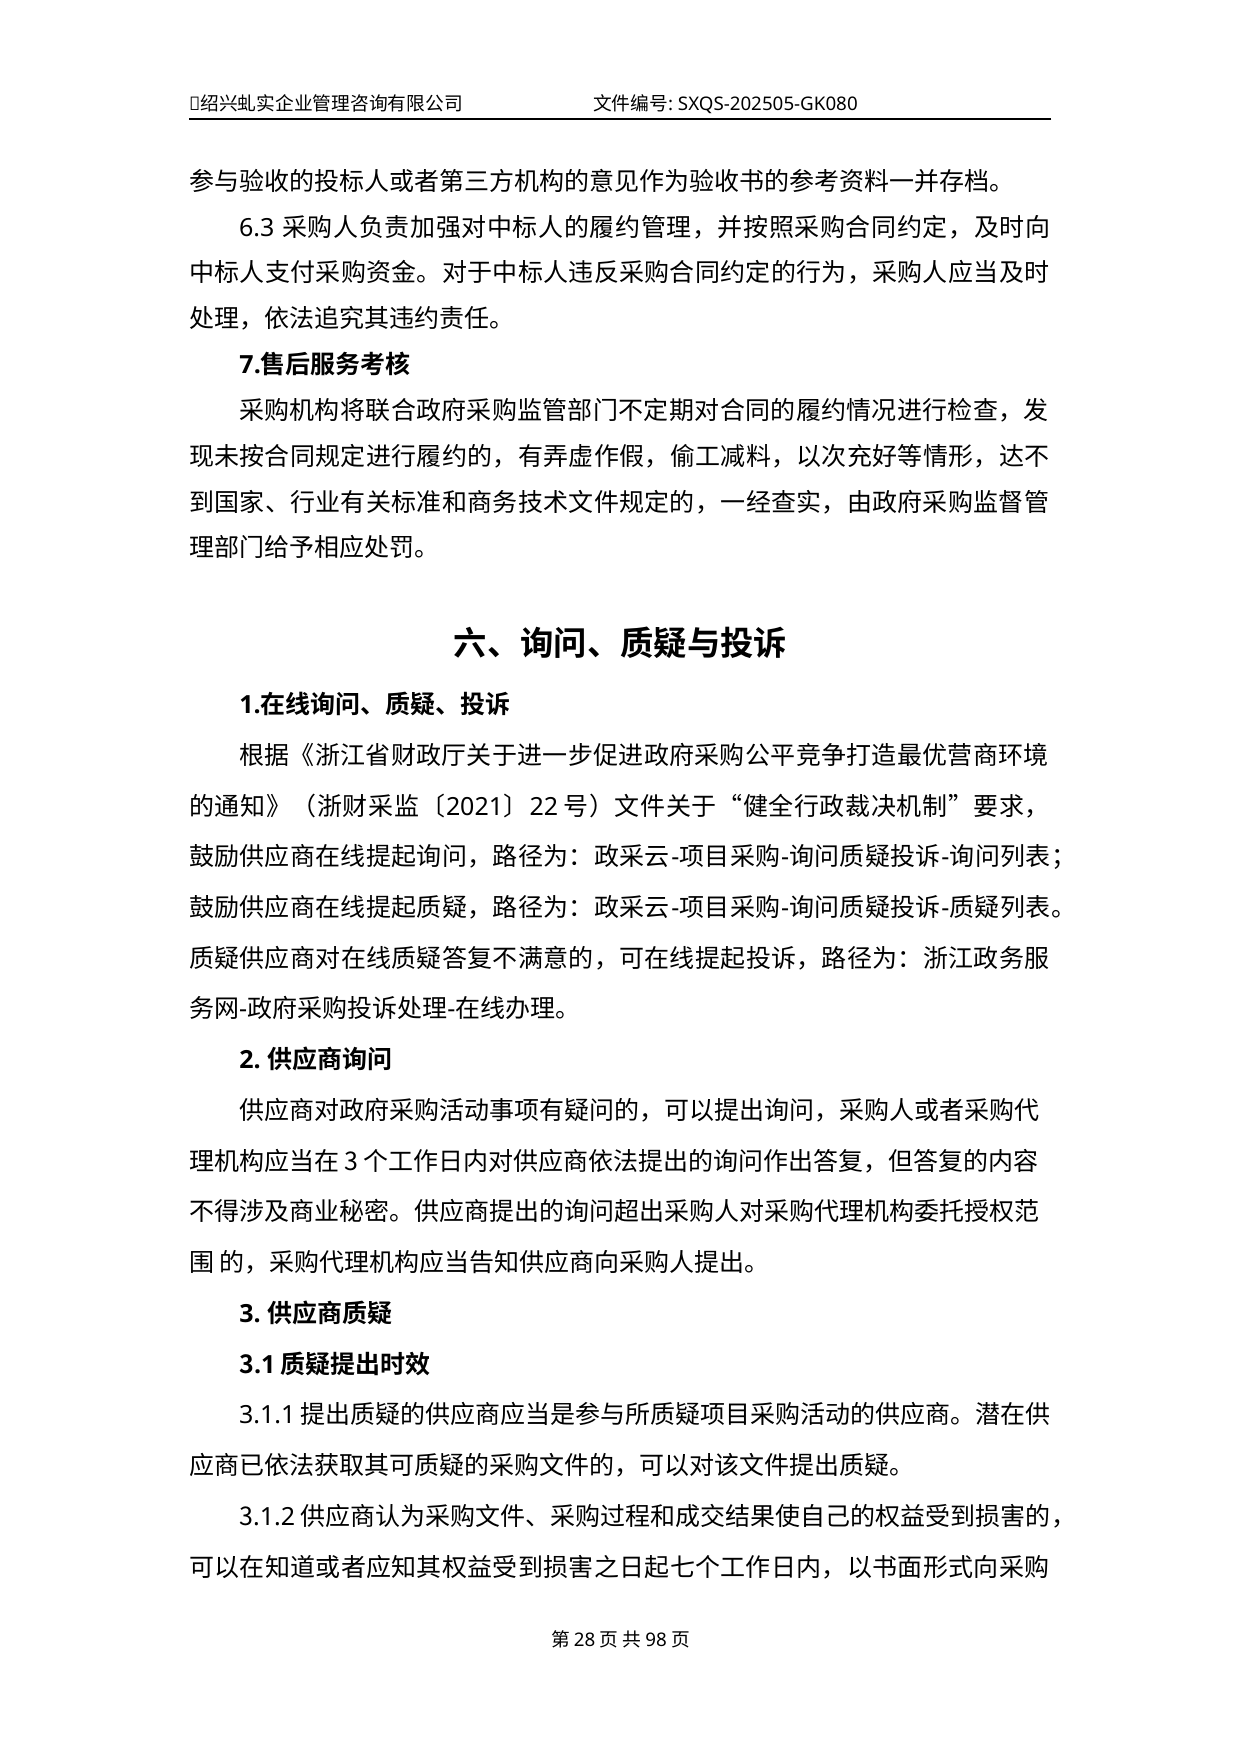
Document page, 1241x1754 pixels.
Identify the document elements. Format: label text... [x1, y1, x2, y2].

text 根据《浙江省财政厅关于进一步促进政府采购公平竞争打造最优营商环境的通知》（浙财采监〔2021〕22号）文件关于“健全行政裁决机制”要求，鼓励供应商在线提起询问，路径为：政采云-项目采购-询问质疑投诉-询问列表；鼓励供应商在线提起质疑，路径为：政采云-项目采购-询问质疑投诉-质疑列表。质疑供应商对在线质疑答复不满意的，可在线提起投诉，路径为：浙江政务服务网-政府采购投诉处理-在线办理。 [189, 735, 1051, 1025]
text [189, 153, 1051, 199]
text 7.售后服务考核 [189, 337, 1051, 383]
text 供应商对政府采购活动事项有疑问的，可以提出询问，采购人或者采购代理机构应当在3个工作日内对供应商依法提出的询问作出答复，但答复的内容不得涉及商业秘密。供应商提出的询问超出采购人对采购代理机构委托授权范围 的，采购代理机构应当告知供应商向采购人提出。 [189, 1090, 1051, 1279]
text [189, 1496, 1051, 1583]
text 六、询问、质疑与投诉 [189, 617, 1051, 665]
text 6.3 采购人负责加强对中标人的履约管理，并按照采购合同约定，及时向中标人支付采购资金。对于中标人违反采购合同约定的行为，采购人应当及时处理，依法追究其违约责任。 [189, 199, 1051, 337]
text 3.1.1提出质疑的供应商应当是参与所质疑项目采购活动的供应商。潜在供应商已依法获取其可质疑的采购文件的，可以对该文件提出质疑。 [189, 1395, 1051, 1482]
text 2. 供应商询问 [189, 1040, 1051, 1076]
text 采购机构将联合政府采购监管部门不定期对合同的履约情况进行检查，发现未按合同规定进行履约的，有弄虚作假，偷工减料，以次充好等情形，达不到国家、行业有关标准和商务技术文件规定的，一经查实，由政府采购监督管理部门给予相应处罚。 [189, 383, 1051, 566]
text 3. 供应商质疑 [189, 1293, 1051, 1329]
text 1.在线询问、质疑、投诉 [189, 684, 1051, 721]
text 3.1质疑提出时效 [189, 1344, 1051, 1380]
